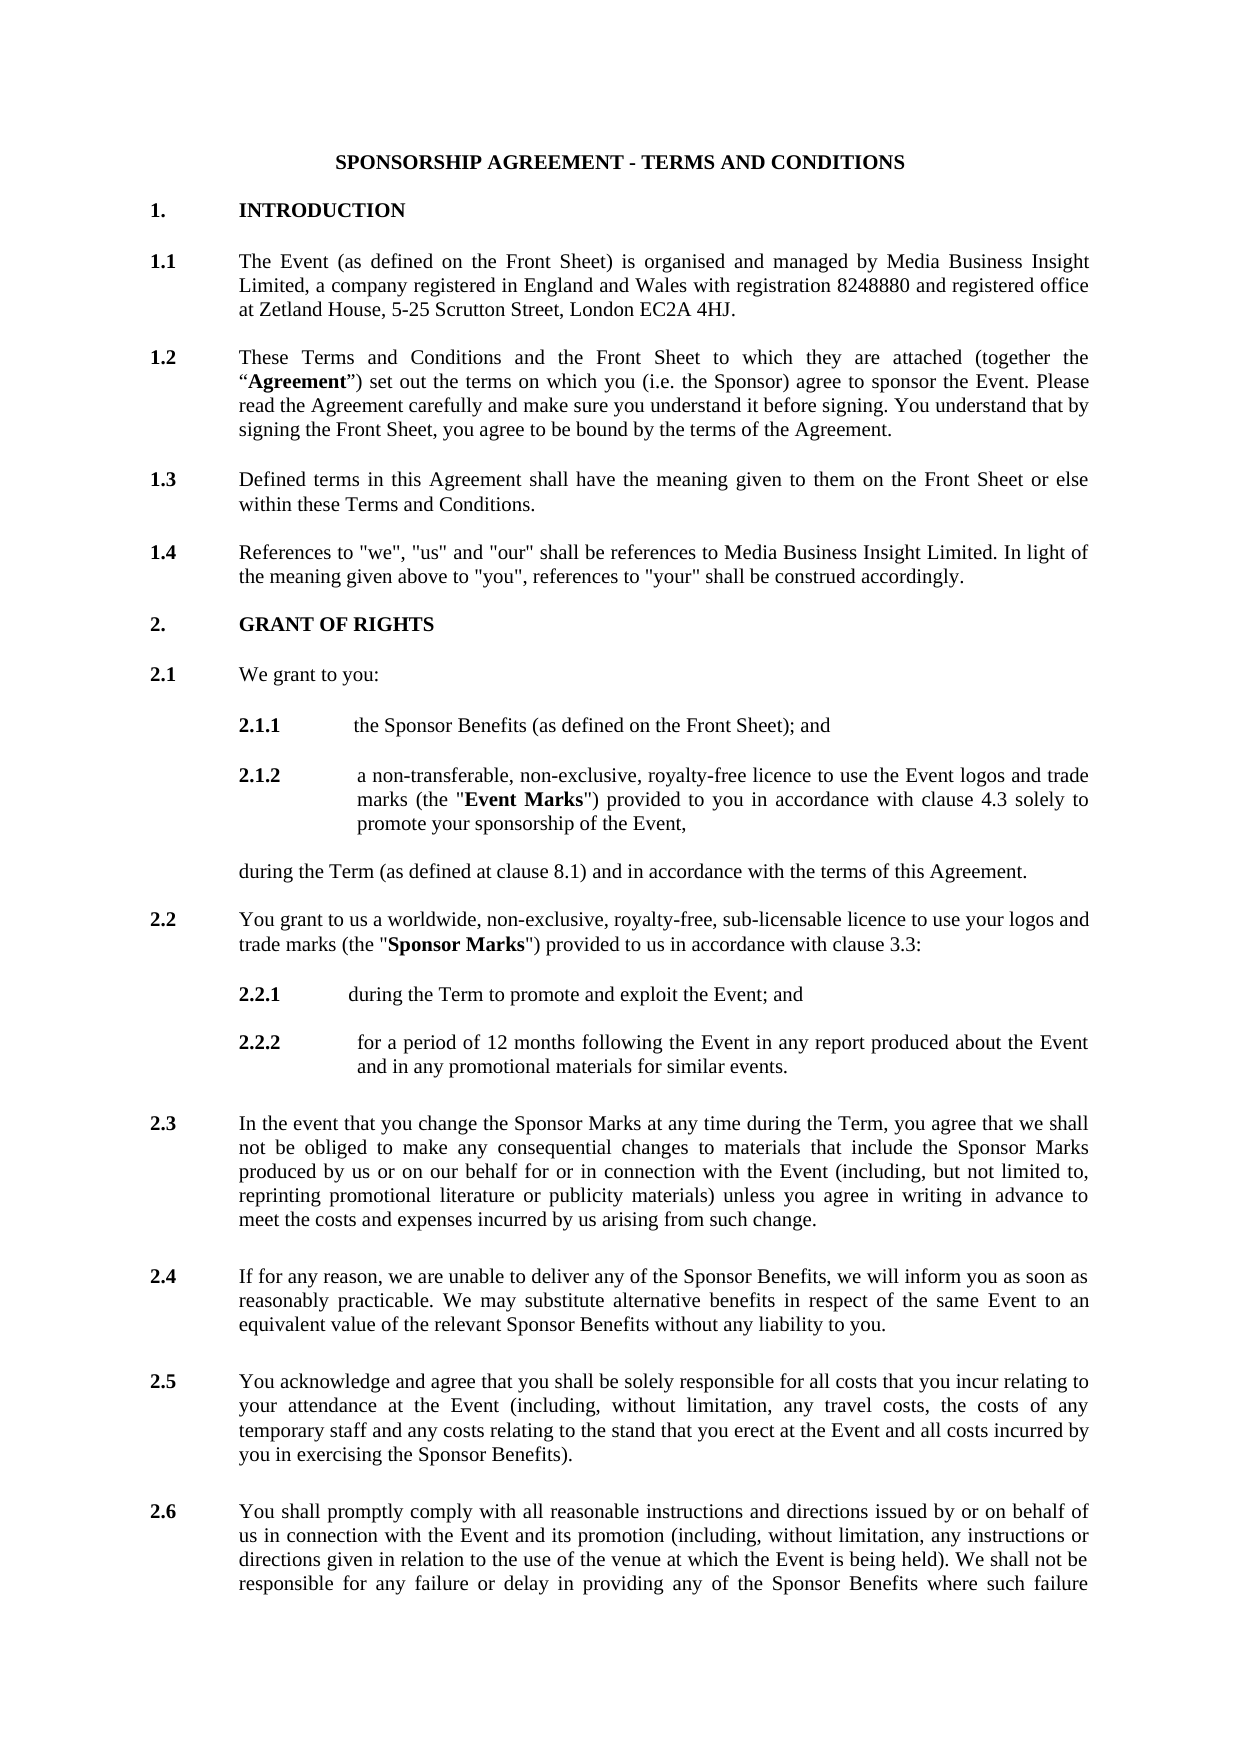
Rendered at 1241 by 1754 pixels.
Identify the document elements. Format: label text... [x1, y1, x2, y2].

text These Terms and Conditions and the Front Sheet to which they are attached (together the “Agreement”) set out the terms on which you (i.e. the Sponsor) agree to sponsor the Event. Please read the Agreement carefully and make sure you understand it before signing. You understand that by signing the Front Sheet, you agree to be bound by the terms of the Agreement. [150, 345, 1090, 441]
text References to "we", "us" and "our" shall be references to Media Business Insight Limited. In light of the meaning given above to "you", references to "your" shall be construed accordingly. [150, 539, 1090, 588]
text Defined terms in this Agreement shall have the meaning given to them on the Front Sheet or else within these Terms and Conditions. [150, 467, 1090, 516]
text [150, 1498, 1090, 1595]
subtitle the Sponsor Benefits (as defined on the Front Sheet); and [239, 713, 1090, 737]
text during the Term (as defined at clause 8.1) and in accordance with the terms of this Agreement. [150, 859, 1090, 883]
text We grant to you: [150, 662, 1090, 686]
text The Event (as defined on the Front Sheet) is organised and managed by Media Business Insight Limited, a company registered in England and Wales with registration 8248880 and registered office at Zetland House, 5-25 Scrutton Street, London EC2A 4HJ. [150, 248, 1090, 321]
text If for any reason, we are unable to deliver any of the Sponsor Benefits, we will inform you as soon as reasonably practicable. We may substitute alternative benefits in respect of the same Event to an equivalent value of the relevant Sponsor Benefits without any liability to you. [150, 1264, 1090, 1336]
subtitle a non-transferable, non-exclusive, royalty-free licence to use the Event logos and trade marks (the "Event Marks") provided to you in accordance with clause 4.3 solely to promote your sponsorship of the Event, [239, 763, 1090, 835]
subtitle for a period of 12 months following the Event in any report produced about the Event and in any promotional materials for similar events. [239, 1030, 1090, 1078]
text You acknowledge and agree that you shall be solely responsible for all costs that you incur relating to your attendance at the Event (including, without limitation, any travel costs, the costs of any temporary staff and any costs relating to the stand that you erect at the Event and all costs incurred by you in exercising the Sponsor Benefits). [150, 1369, 1090, 1466]
text SPONSORSHIP AGREEMENT - TERMS AND CONDITIONS [150, 150, 1090, 174]
subtitle Grant of Rights [150, 612, 1090, 636]
subtitle INTRODUCTION [150, 198, 1090, 222]
text In the event that you change the Sponsor Marks at any time during the Term, you agree that we shall not be obliged to make any consequential changes to materials that include the Sponsor Marks produced by us or on our behalf for or in connection with the Event (including, but not limited to, reprinting promotional literature or publicity materials) unless you agree in writing in advance to meet the costs and expenses incurred by us arising from such change. [150, 1111, 1090, 1231]
subtitle during the Term to promote and exploit the Event; and [239, 982, 1090, 1006]
text You grant to us a worldwide, non-exclusive, royalty-free, sub-licensable licence to use your logos and trade marks (the "Sponsor Marks") provided to us in accordance with clause 3.3: [150, 907, 1090, 956]
